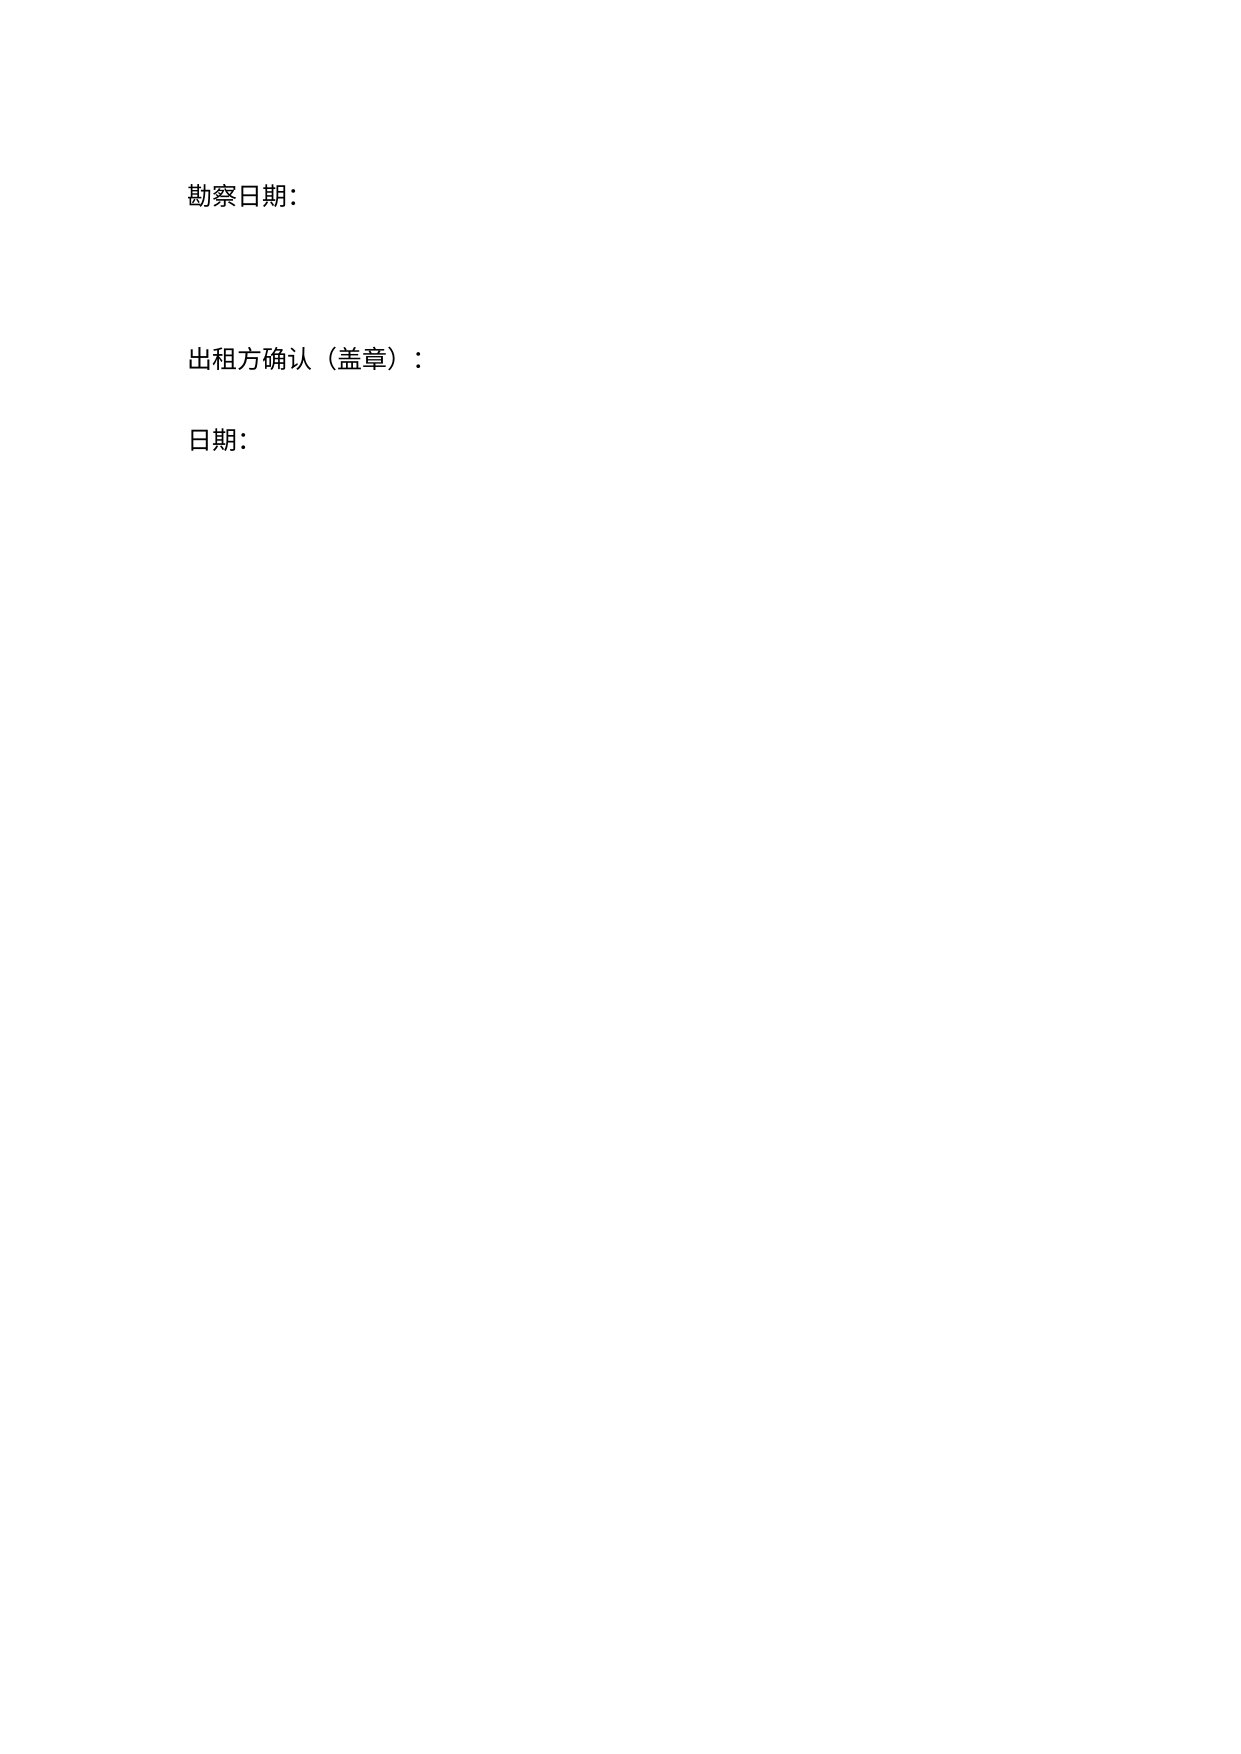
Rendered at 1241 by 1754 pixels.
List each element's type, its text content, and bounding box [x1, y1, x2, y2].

list 日期： [187, 406, 1053, 471]
list 勘察日期： [187, 162, 1053, 227]
list 出租方确认（盖章）： [187, 325, 1053, 390]
